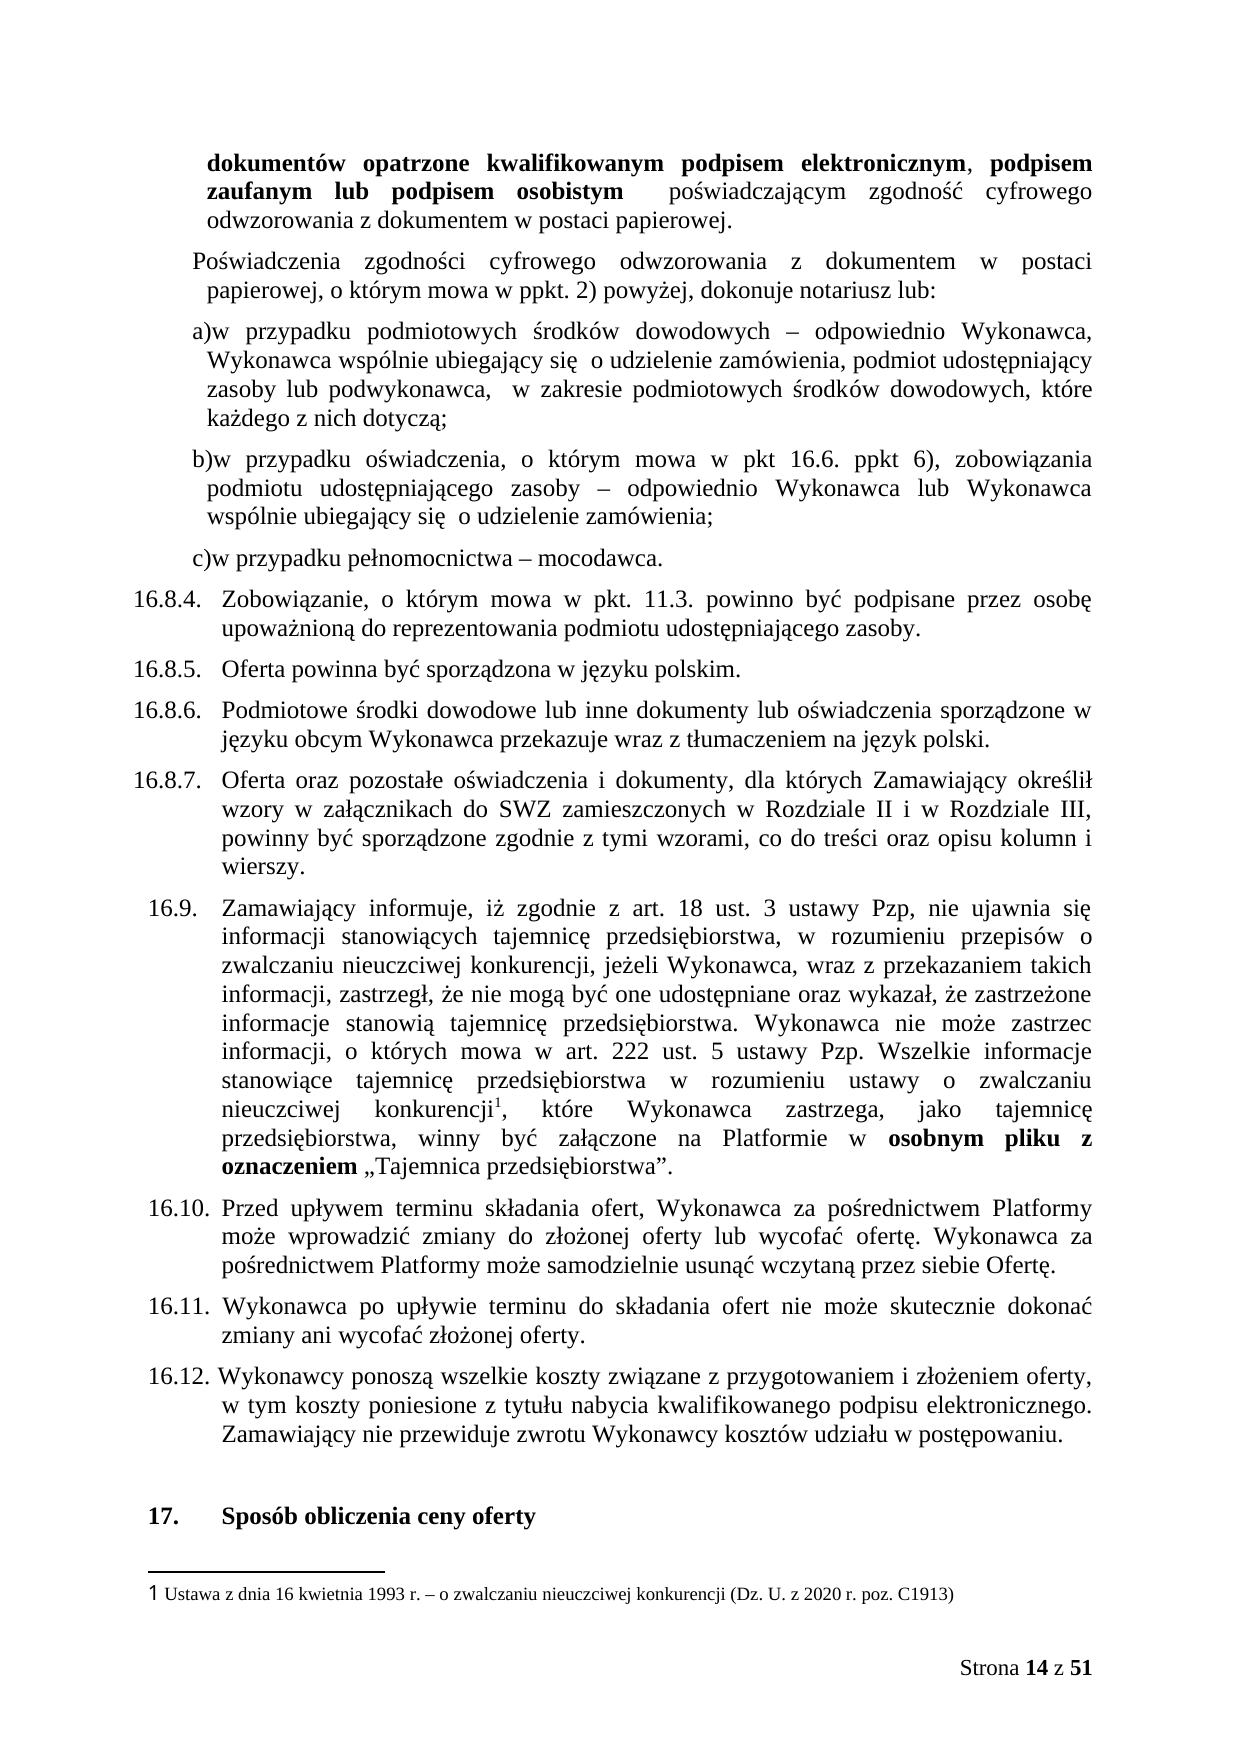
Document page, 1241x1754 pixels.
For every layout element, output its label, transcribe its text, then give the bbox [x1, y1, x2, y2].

text 16.8.4. Zobowiązanie, o którym mowa w pkt. 11.3. powinno być podpisane przez osobę upoważnioną do reprezentowania podmiotu udostępniającego zasoby. [133, 584, 1093, 641]
text 17. Sposób obliczenia ceny oferty [148, 1501, 1093, 1530]
text 16.8.6. Podmiotowe środki dowodowe lub inne dokumenty lub oświadczenia sporządzone w języku obcym Wykonawca przekazuje wraz z tłumaczeniem na język polski. [133, 695, 1093, 753]
text 16.8.5. Oferta powinna być sporządzona w języku polskim. [133, 654, 1093, 683]
text Poświadczenia zgodności cyfrowego odwzorowania z dokumentem w postaci papierowej, o którym mowa w ppkt. 2) powyżej, dokonuje notariusz lub: [192, 246, 1093, 304]
text 16.11. Wykonawca po upływie terminu do składania ofert nie może skutecznie dokonać zmiany ani wycofać złożonej oferty. [148, 1291, 1093, 1349]
text 16.9. Zamawiający informuje, iż zgodnie z art. 18 ust. 3 ustawy Pzp, nie ujawnia się informacji stanowiących tajemnicę przedsiębiorstwa, w rozumieniu przepisów o zwalczaniu nieuczciwej konkurencji, jeżeli Wykonawca, wraz z przekazaniem takich informacji, zastrzegł, że nie mogą być one udostępniane oraz wykazał, że zastrzeżone informacje stanowią tajemnicę przedsiębiorstwa. Wykonawca nie może zastrzec informacji, o których mowa w art. 222 ust. 5 ustawy Pzp. Wszelkie informacje stanowiące tajemnicę przedsiębiorstwa w rozumieniu ustawy o zwalczaniu nieuczciwej konkurencji, które Wykonawca zastrzega, jako tajemnicę przedsiębiorstwa, winny być załączone na Platformie w osobnym pliku z oznaczeniem „Tajemnica przedsiębiorstwa”. [148, 893, 1093, 1180]
text 16.10. Przed upływem terminu składania ofert, Wykonawca za pośrednictwem Platformy może wprowadzić zmiany do złożonej oferty lub wycofać ofertę. Wykonawca za pośrednictwem Platformy może samodzielnie usunąć wczytaną przez siebie Ofertę. [148, 1193, 1093, 1279]
text 16.8.7. Oferta oraz pozostałe oświadczenia i dokumenty, dla których Zamawiający określił wzory w załącznikach do SWZ zamieszczonych w Rozdziale II i w Rozdziale III, powinny być sporządzone zgodnie z tymi wzorami, co do treści oraz opisu kolumn i wierszy. [133, 765, 1093, 880]
list w przypadku oświadczenia, o którym mowa w pkt 16.6. ppkt 6), zobowiązania podmiotu udostępniającego zasoby – odpowiednio Wykonawca lub Wykonawca wspólnie ubiegający się o udzielenie zamówienia; [192, 444, 1093, 530]
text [177, 148, 1093, 234]
list w przypadku pełnomocnictwa – mocodawca. [192, 543, 1093, 571]
list w przypadku podmiotowych środków dowodowych – odpowiednio Wykonawca, Wykonawca wspólnie ubiegający się o udzielenie zamówienia, podmiot udostępniający zasoby lub podwykonawca, w zakresie podmiotowych środków dowodowych, które każdego z nich dotyczą; [192, 316, 1093, 431]
text 16.12. Wykonawcy ponoszą wszelkie koszty związane z przygotowaniem i złożeniem oferty, w tym koszty poniesione z tytułu nabycia kwalifikowanego podpisu elektronicznego. Zamawiający nie przewiduje zwrotu Wykonawcy kosztów udziału w postępowaniu. [148, 1361, 1093, 1448]
